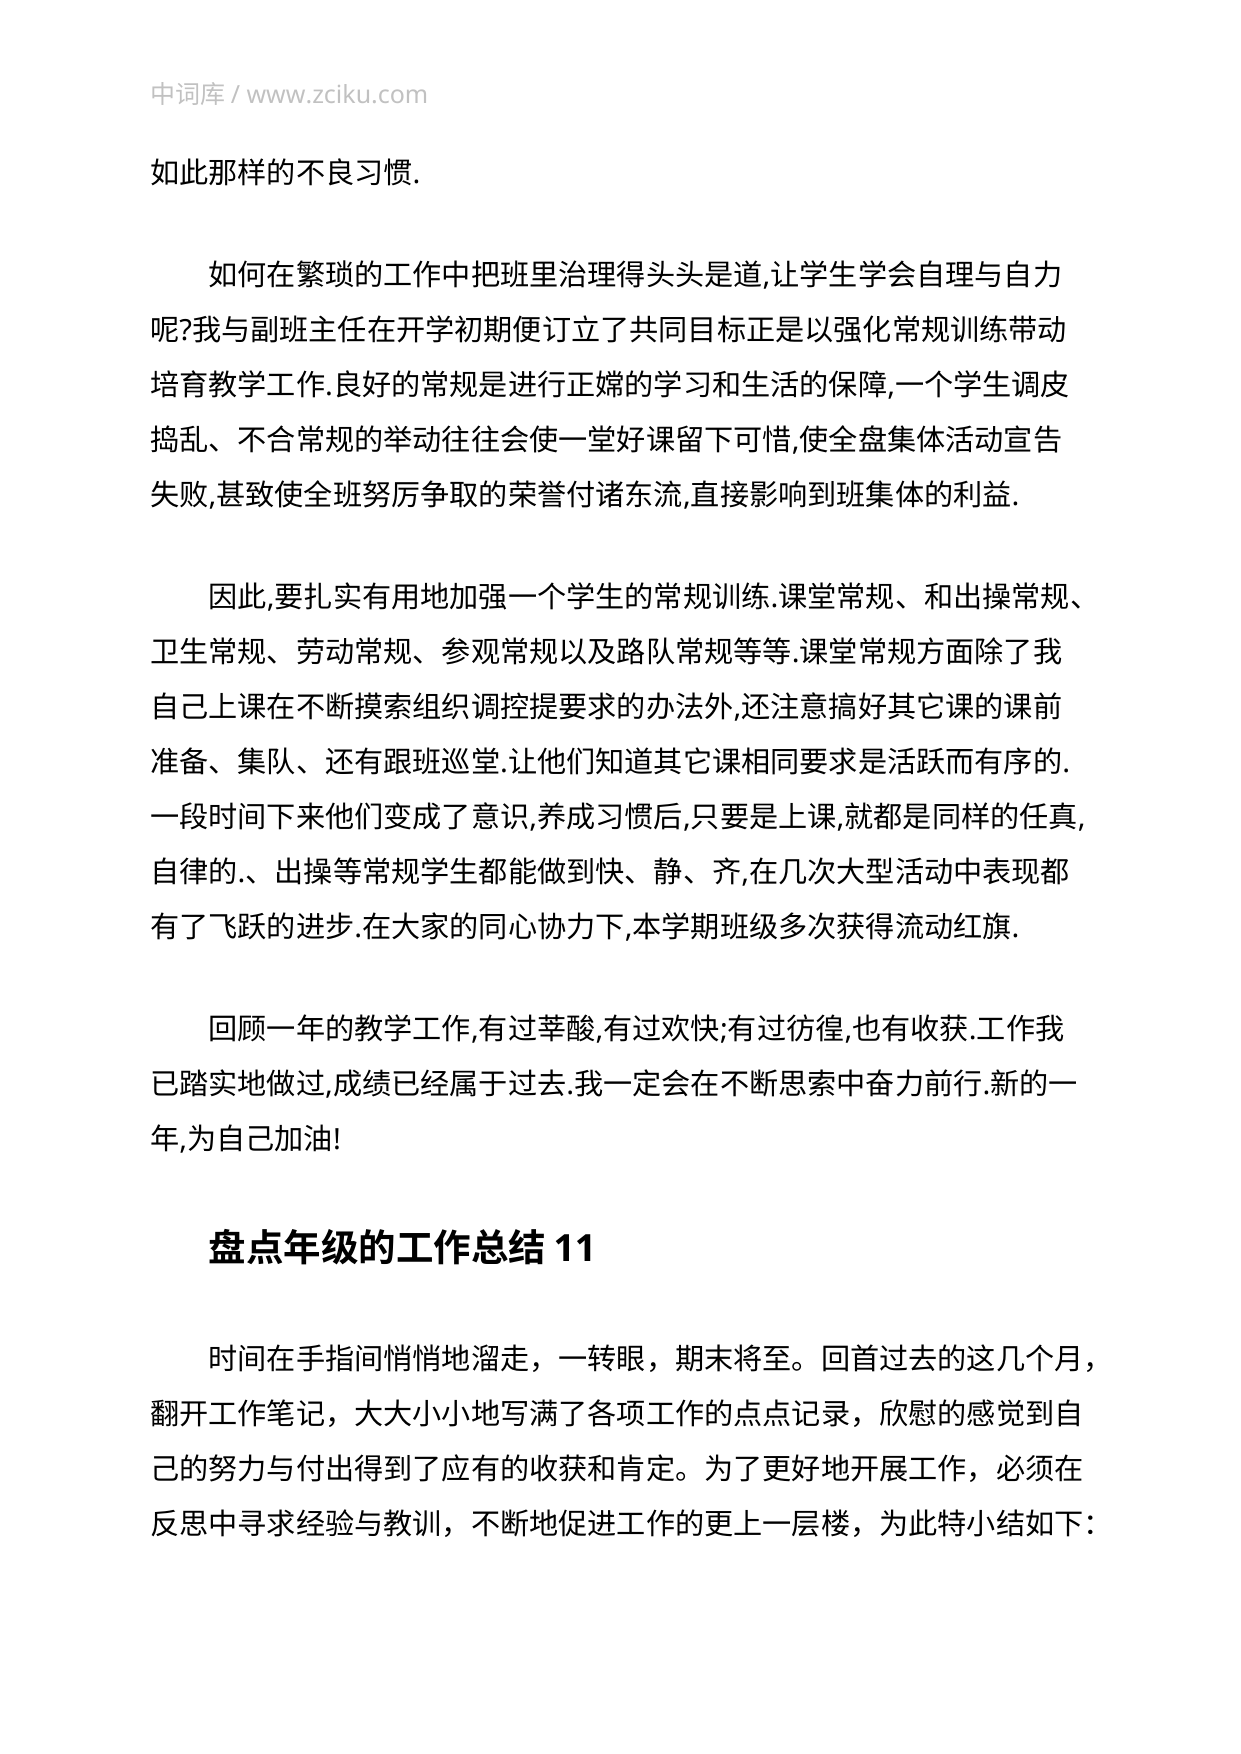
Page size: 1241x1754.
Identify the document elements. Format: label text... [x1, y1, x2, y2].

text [150, 150, 1090, 192]
text 时间在手指间悄悄地溜走，一转眼，期末将至。回首过去的这几个月，翻开工作笔记，大大小小地写满了各项工作的点点记录，欣慰的感觉到自己的努力与付出得到了应有的收获和肯定。为了更好地开展工作，必须在反思中寻求经验与教训，不断地促进工作的更上一层楼，为此特小结如下： [150, 1336, 1090, 1542]
text 如何在繁琐的工作中把班里治理得头头是道,让学生学会自理与自力呢?我与副班主任在开学初期便订立了共同目标正是以强化常规训练带动培育教学工作.良好的常规是进行正嫦的学习和生活的保障,一个学生调皮捣乱、不合常规的举动往往会使一堂好课留下可惜,使全盘集体活动宣告失败,甚致使全班努厉争取的荣誉付诸东流,直接影响到班集体的利益. [150, 252, 1090, 514]
text 回顾一年的教学工作,有过莘酸,有过欢快;有过彷徨,也有收获.工作我已踏实地做过,成绩已经属于过去.我一定会在不断思索中奋力前行.新的一年,为自己加油! [150, 1006, 1090, 1158]
text 因此,要扎实有用地加强一个学生的常规训练.课堂常规、和出操常规、卫生常规、劳动常规、参观常规以及路队常规等等.课堂常规方面除了我自己上课在不断摸索组织调控提要求的办法外,还注意搞好其它课的课前准备、集队、还有跟班巡堂.让他们知道其它课相同要求是活跃而有序的.一段时间下来他们变成了意识,养成习惯后,只要是上课,就都是同样的任真,自律的.、出操等常规学生都能做到快、静、齐,在几次大型活动中表现都有了飞跃的进步.在大家的同心协力下,本学期班级多次获得流动红旗. [150, 574, 1090, 946]
text 盘点年级的工作总结11 [150, 1218, 1090, 1272]
